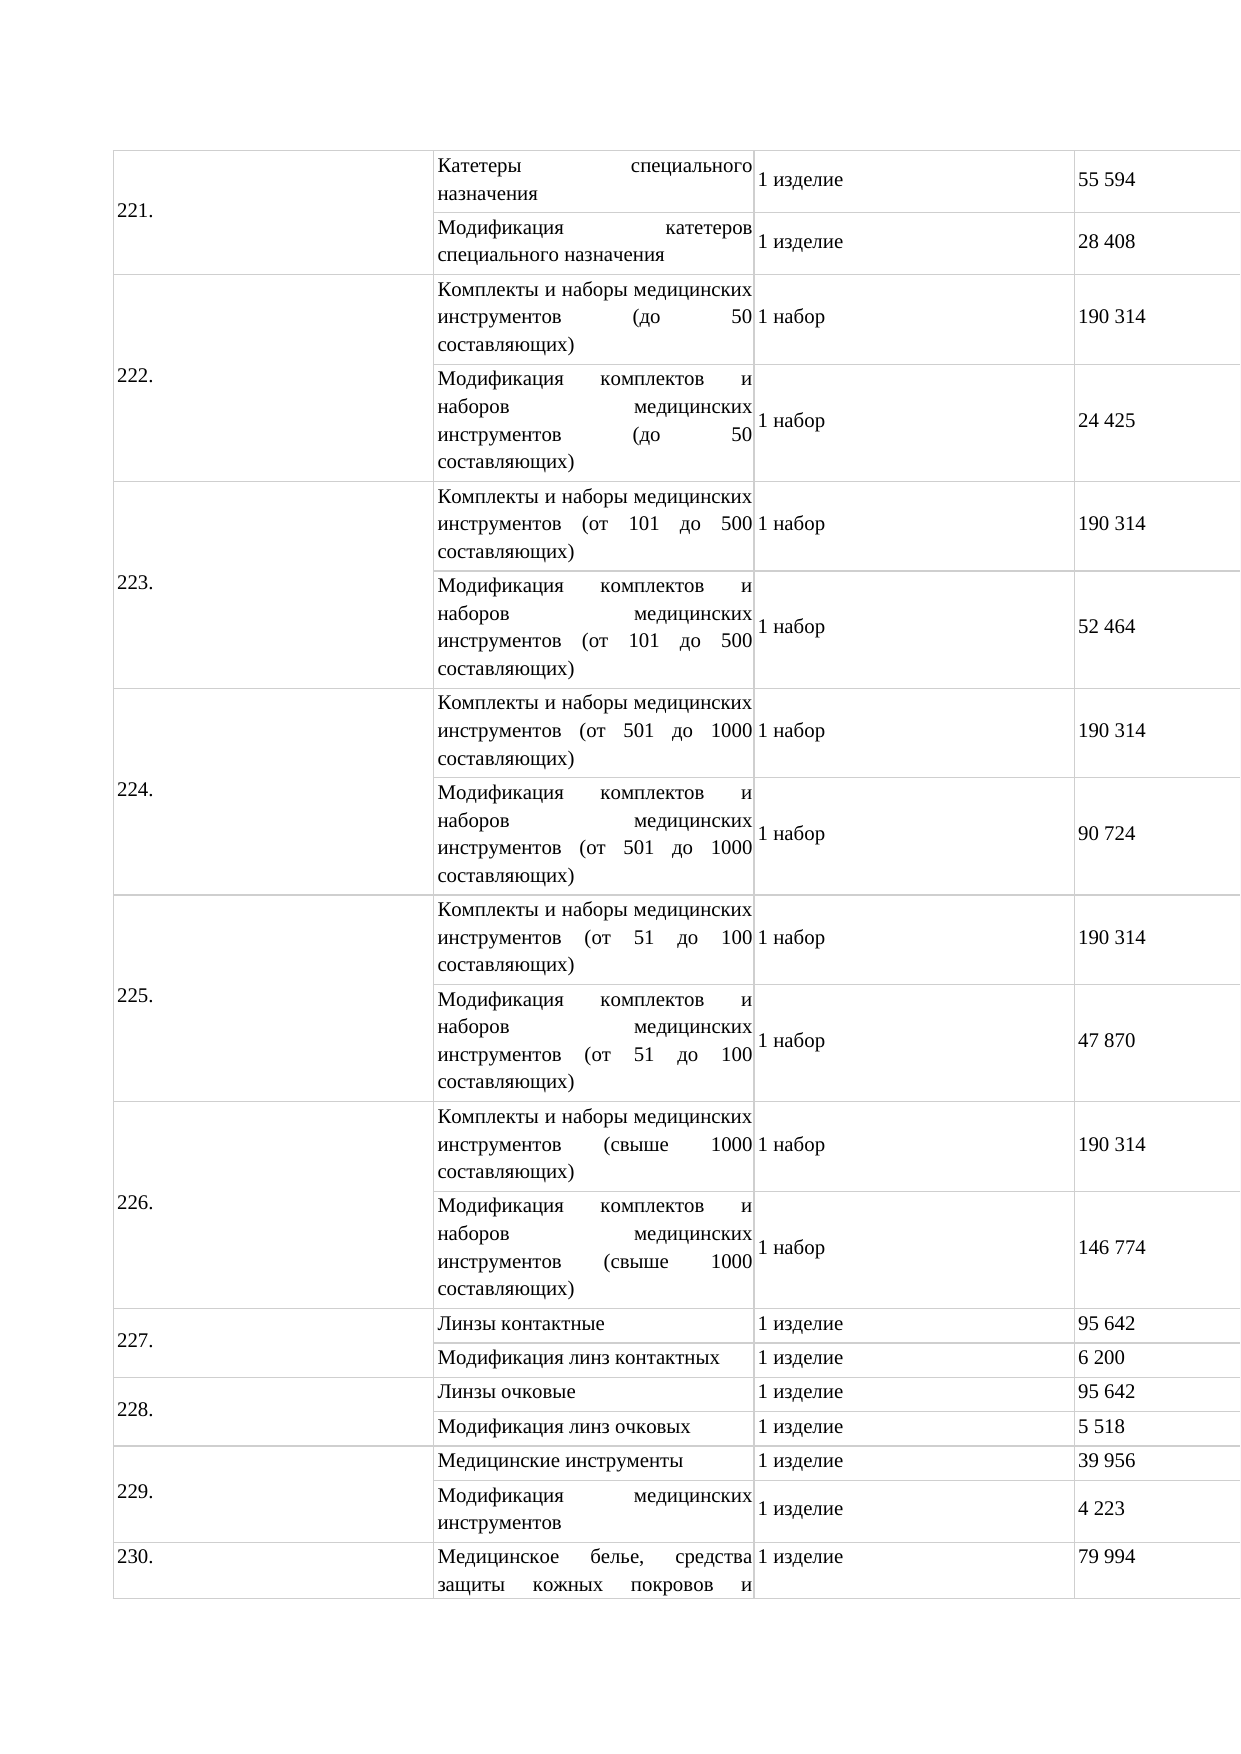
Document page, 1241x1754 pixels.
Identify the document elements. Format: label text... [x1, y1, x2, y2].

table_cell Комплекты и наборы медицинских инструментов (свыше 1000 составляющих) [434, 1102, 753, 1191]
table_cell 1 изделие [755, 1481, 1074, 1542]
table_cell 221. [114, 151, 433, 274]
table_cell 6 200 [1075, 1344, 1240, 1377]
table_cell 1 набор [755, 1102, 1074, 1191]
table_cell 190 314 [1075, 896, 1240, 984]
table_cell 1 изделие [755, 1344, 1074, 1377]
table_cell 5 518 [1075, 1412, 1240, 1445]
table_cell 1 изделие [755, 1543, 1074, 1598]
table_cell 223. [114, 482, 433, 687]
table_cell 190 314 [1075, 482, 1240, 570]
table_cell Комплекты и наборы медицинских инструментов (от 501 до 1000 составляющих) [434, 689, 753, 777]
table_cell 190 314 [1075, 689, 1240, 777]
table_cell 228. [114, 1378, 433, 1445]
table_cell 226. [114, 1102, 433, 1308]
table_cell 224. [114, 689, 433, 894]
table_cell 229. [114, 1447, 433, 1542]
table_cell Модификация комплектов и наборов медицинских инструментов (от 51 до 100 составляющих) [434, 985, 753, 1101]
table_cell 190 314 [1075, 275, 1240, 363]
table_cell 4 223 [1075, 1481, 1240, 1542]
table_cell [434, 1543, 753, 1598]
table_cell 230. [114, 1543, 433, 1598]
table_cell 1 изделие [755, 1309, 1074, 1342]
table_cell Линзы контактные [434, 1309, 753, 1342]
table_cell 79 994 [1075, 1543, 1240, 1598]
table_cell 1 набор [755, 482, 1074, 570]
table_cell Модификация линз очковых [434, 1412, 753, 1445]
table_cell 1 набор [755, 275, 1074, 363]
table_cell 225. [114, 896, 433, 1101]
table_cell 190 314 [1075, 1102, 1240, 1191]
table_cell 1 набор [755, 572, 1074, 687]
table_cell 227. [114, 1309, 433, 1377]
table_cell Комплекты и наборы медицинских инструментов (от 51 до 100 составляющих) [434, 896, 753, 984]
table_cell 1 изделие [755, 151, 1074, 212]
table_cell 1 набор [755, 985, 1074, 1101]
table_cell Модификация комплектов и наборов медицинских инструментов (от 501 до 1000 составляющих) [434, 778, 753, 894]
table_cell Модификация комплектов и наборов медицинских инструментов (до 50 составляющих) [434, 365, 753, 481]
table_cell 1 набор [755, 689, 1074, 777]
table_cell 95 642 [1075, 1309, 1240, 1342]
table_cell 52 464 [1075, 572, 1240, 687]
table_cell 1 набор [755, 365, 1074, 481]
table_cell Катетеры специального назначения [434, 151, 753, 212]
table_cell Линзы очковые [434, 1378, 753, 1411]
table_cell 39 956 [1075, 1447, 1240, 1480]
table_cell Модификация катетеров специального назначения [434, 213, 753, 274]
table_cell 1 изделие [755, 1412, 1074, 1445]
table_cell Медицинские инструменты [434, 1447, 753, 1480]
table_cell 24 425 [1075, 365, 1240, 481]
table_cell 28 408 [1075, 213, 1240, 274]
table_cell 222. [114, 275, 433, 481]
table_cell 47 870 [1075, 985, 1240, 1101]
table_cell Комплекты и наборы медицинских инструментов (от 101 до 500 составляющих) [434, 482, 753, 570]
table_cell 1 изделие [755, 213, 1074, 274]
table_cell 1 изделие [755, 1378, 1074, 1411]
table_cell 1 набор [755, 896, 1074, 984]
table_cell 95 642 [1075, 1378, 1240, 1411]
table_cell 90 724 [1075, 778, 1240, 894]
table_cell 1 набор [755, 1192, 1074, 1308]
table_cell Комплекты и наборы медицинских инструментов (до 50 составляющих) [434, 275, 753, 363]
table_cell 1 набор [755, 778, 1074, 894]
table_cell 55 594 [1075, 151, 1240, 212]
table_cell Модификация комплектов и наборов медицинских инструментов (от 101 до 500 составляющих) [434, 572, 753, 687]
table_cell Модификация медицинских инструментов [434, 1481, 753, 1542]
table_cell Модификация линз контактных [434, 1344, 753, 1377]
table_cell 1 изделие [755, 1447, 1074, 1480]
table_cell 146 774 [1075, 1192, 1240, 1308]
table_cell Модификация комплектов и наборов медицинских инструментов (свыше 1000 составляющих) [434, 1192, 753, 1308]
